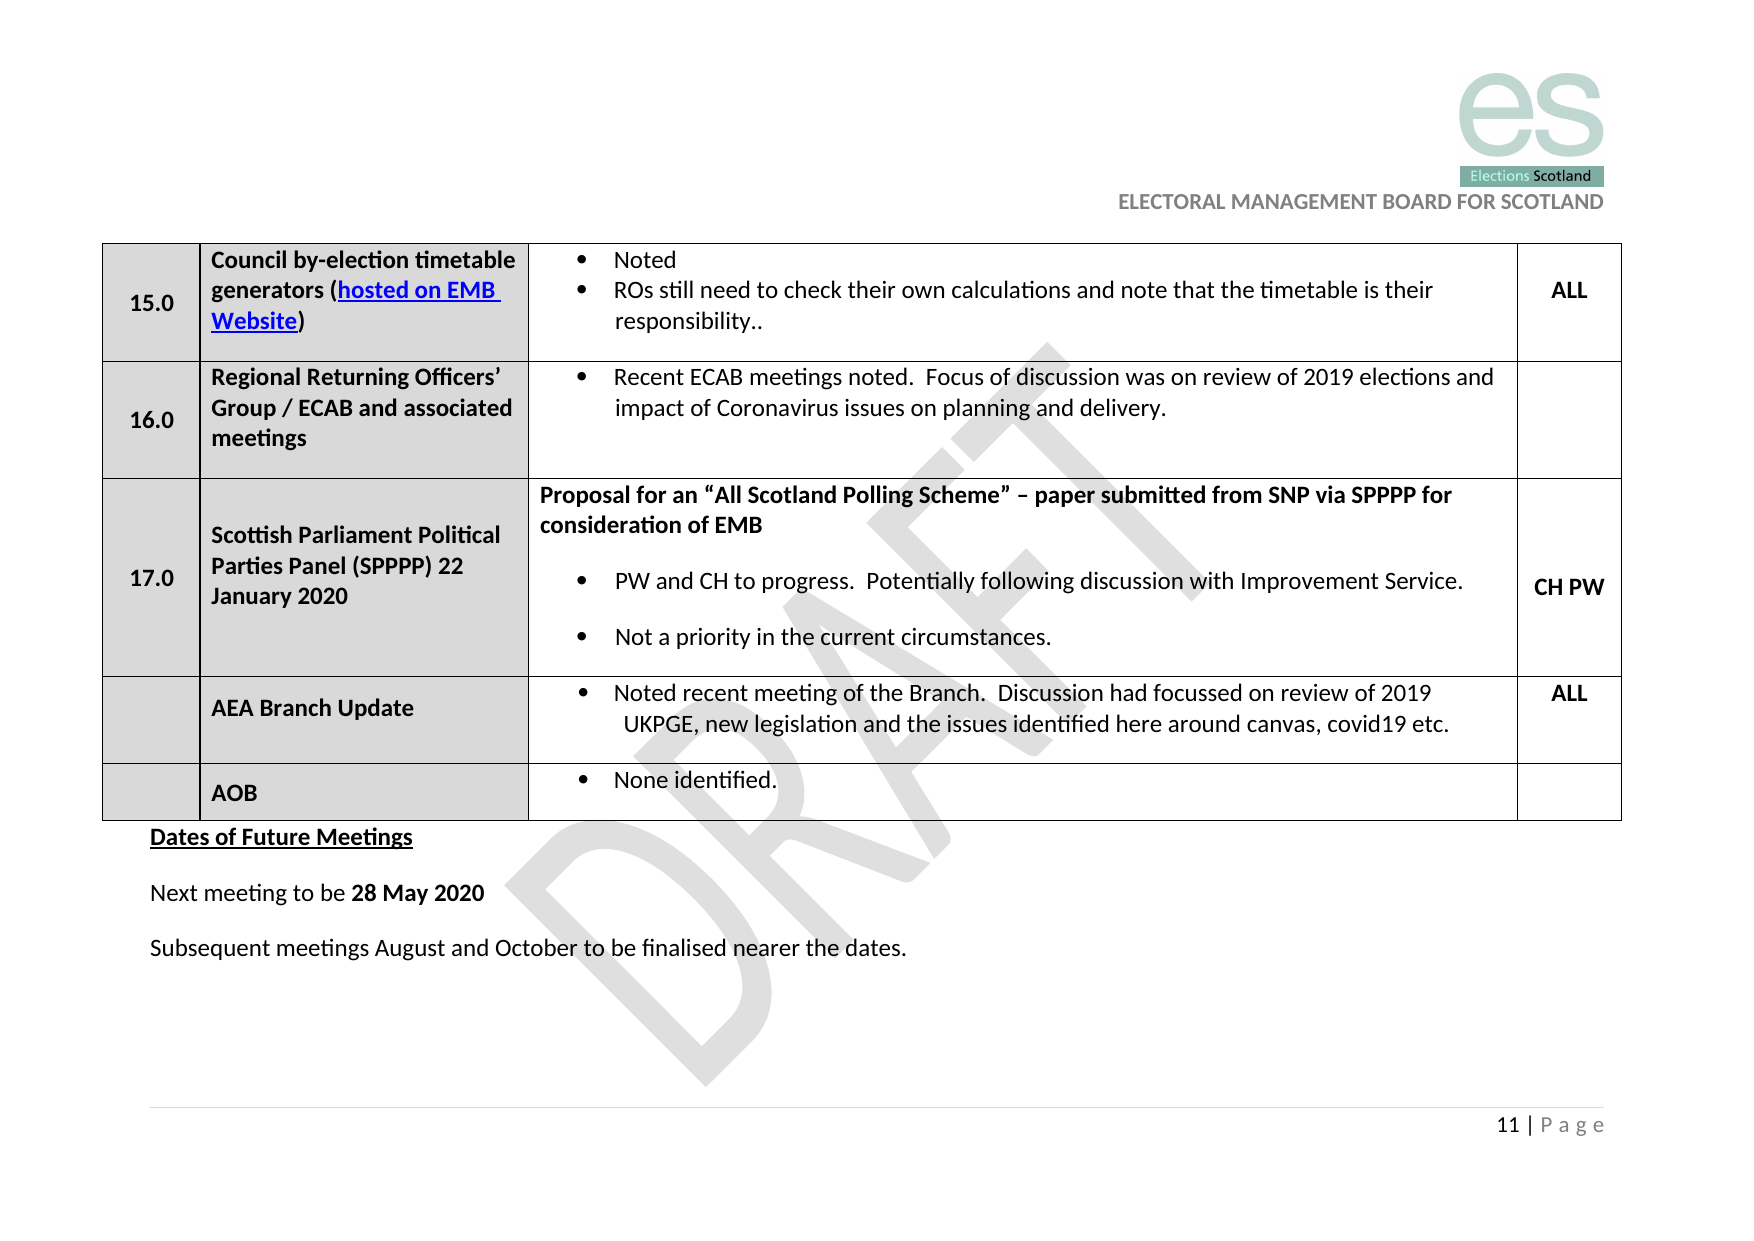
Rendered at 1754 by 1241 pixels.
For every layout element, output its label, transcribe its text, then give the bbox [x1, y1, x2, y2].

table_cell Noted ROs still need to check their own calculations and note that the timetable is their responsibility.. [529, 244, 1517, 361]
table_cell CH PW [1518, 479, 1621, 676]
picture [1459, 73, 1604, 187]
text Subsequent meetings August and October to be finalised nearer the dates. [150, 933, 1604, 963]
table_cell AOB [201, 764, 528, 820]
table_cell None identified. [529, 764, 1517, 820]
text Dates of Future Meetings [150, 821, 1604, 851]
table_cell [103, 764, 199, 820]
table_cell AEA Branch Update [201, 677, 528, 763]
table_cell Regional Returning Officers’ Group / ECAB and associated meetings [201, 362, 528, 478]
table_cell 15.0 [103, 244, 199, 361]
table_cell ALL [1518, 677, 1621, 763]
table_cell Scottish Parliament Political Parties Panel (SPPPP) 22 January 2020 [201, 479, 528, 676]
table_cell 16.0 [103, 362, 199, 478]
table_cell Proposal for an “All Scotland Polling Scheme” – paper submitted from SNP via SPPPP for consideration of EMB PW and CH to progress. Potentially following discussion with Improvement Service. Not a priority in the current circumstances. [529, 479, 1517, 676]
text Next meeting to be 28 May 2020 [150, 877, 1604, 907]
table_cell [1518, 362, 1621, 478]
table_cell ALL [1518, 244, 1621, 361]
table_cell Recent ECAB meetings noted. Focus of discussion was on review of 2019 elections and impact of Coronavirus issues on planning and delivery. [529, 362, 1517, 478]
table_cell 17.0 [103, 479, 199, 676]
table_cell [1518, 764, 1621, 820]
table_cell Council by-election timetable generators (hosted on EMB Website) [201, 244, 528, 361]
table_cell Noted recent meeting of the Branch. Discussion had focussed on review of 2019 UKPGE, new legislation and the issues identified here around canvas, covid19 etc. [529, 677, 1517, 763]
table_cell [103, 677, 199, 763]
